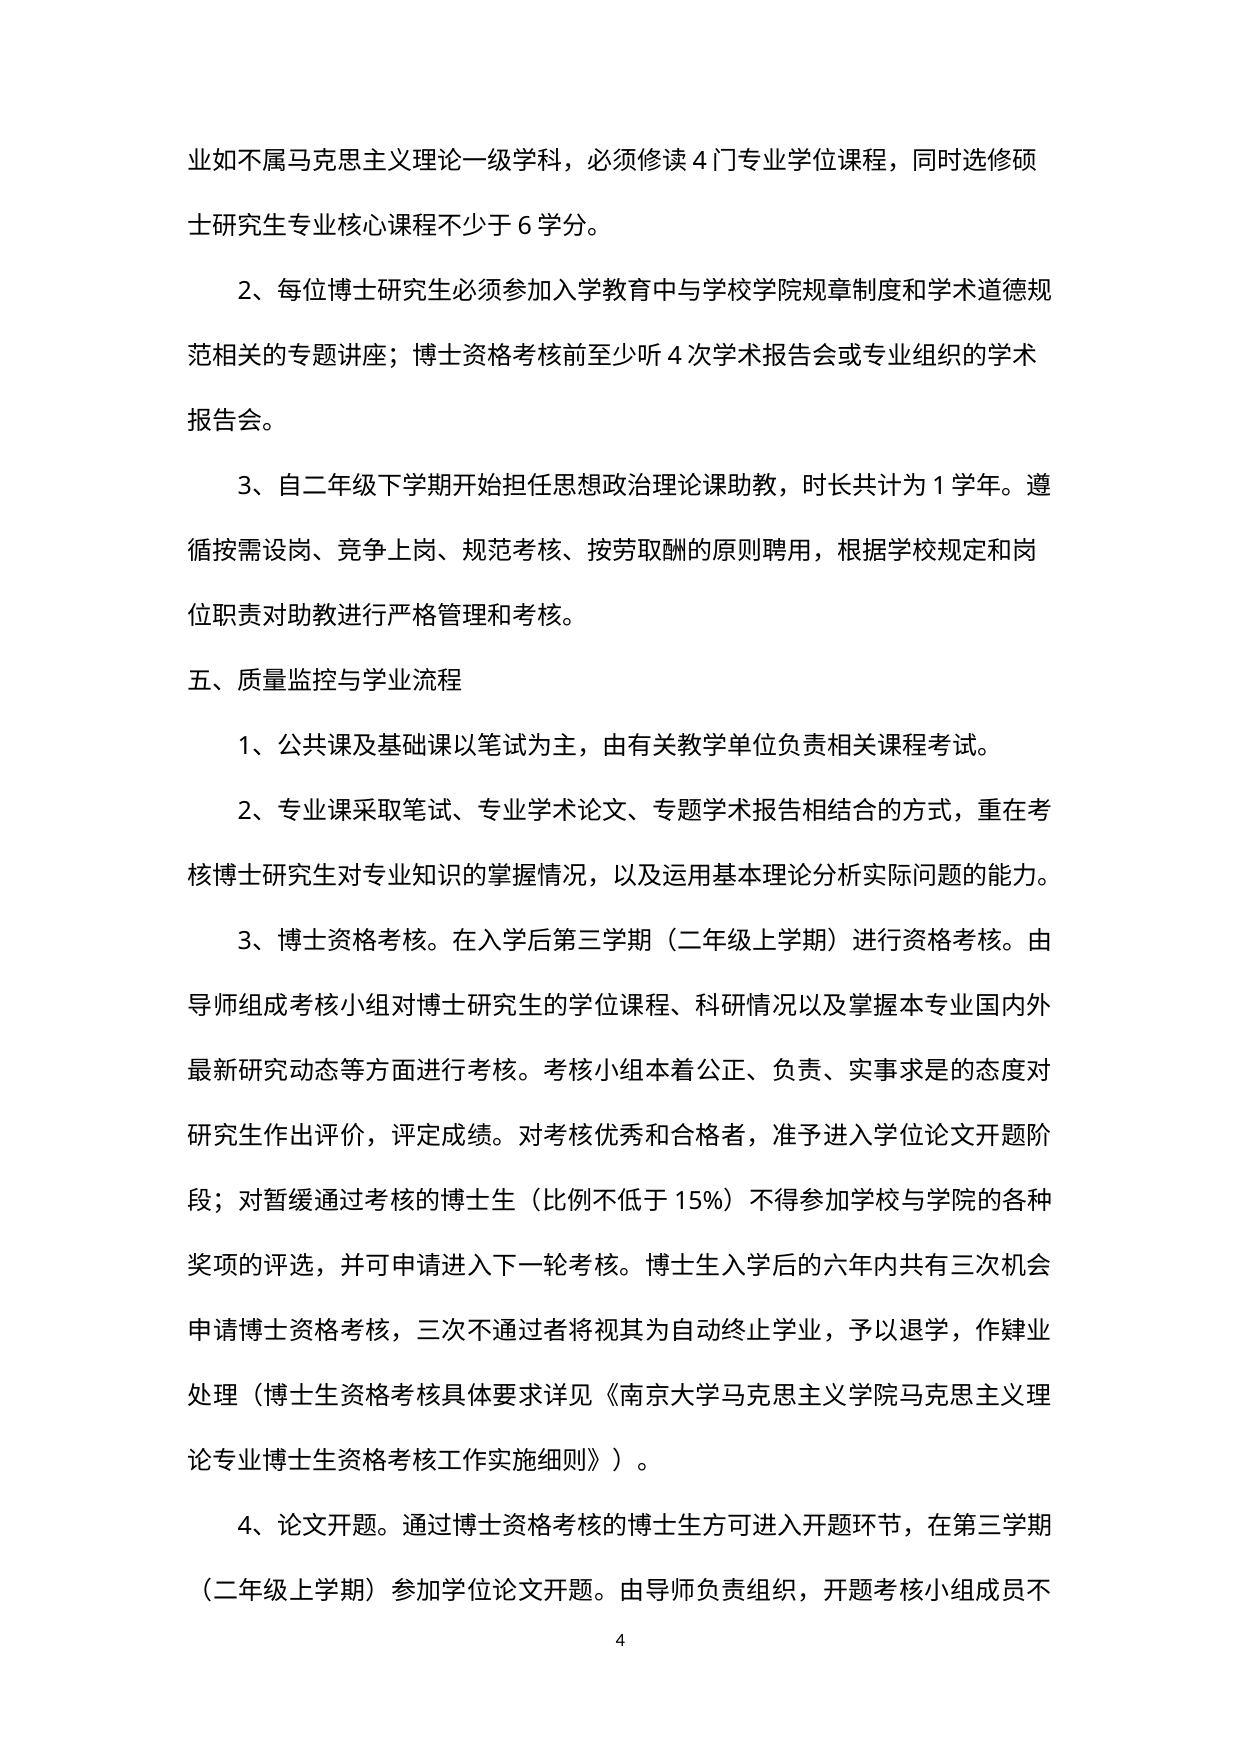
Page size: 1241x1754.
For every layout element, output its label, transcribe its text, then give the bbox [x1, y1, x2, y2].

text 2、每位博士研究生必须参加入学教育中与学校学院规章制度和学术道德规范相关的专题讲座；博士资格考核前至少听4次学术报告会或专业组织的学术报告会。 [187, 256, 1053, 451]
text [187, 1491, 1053, 1621]
text 2、专业课采取笔试、专业学术论文、专题学术报告相结合的方式，重在考核博士研究生对专业知识的掌握情况，以及运用基本理论分析实际问题的能力。 [187, 776, 1053, 906]
text 3、自二年级下学期开始担任思想政治理论课助教，时长共计为1学年。遵循按需设岗、竞争上岗、规范考核、按劳取酬的原则聘用，根据学校规定和岗位职责对助教进行严格管理和考核。 [187, 451, 1053, 646]
list 五、质量监控与学业流程 [187, 646, 1053, 711]
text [187, 126, 1053, 256]
text 1、公共课及基础课以笔试为主，由有关教学单位负责相关课程考试。 [187, 711, 1053, 776]
text 3、博士资格考核。在入学后第三学期（二年级上学期）进行资格考核。由导师组成考核小组对博士研究生的学位课程、科研情况以及掌握本专业国内外最新研究动态等方面进行考核。考核小组本着公正、负责、实事求是的态度对研究生作出评价，评定成绩。对考核优秀和合格者，准予进入学位论文开题阶段；对暂缓通过考核的博士生（比例不低于15%）不得参加学校与学院的各种奖项的评选，并可申请进入下一轮考核。博士生入学后的六年内共有三次机会申请博士资格考核，三次不通过者将视其为自动终止学业，予以退学，作肄业处理（博士生资格考核具体要求详见《南京大学马克思主义学院马克思主义理论专业博士生资格考核工作实施细则》）。 [187, 906, 1053, 1491]
